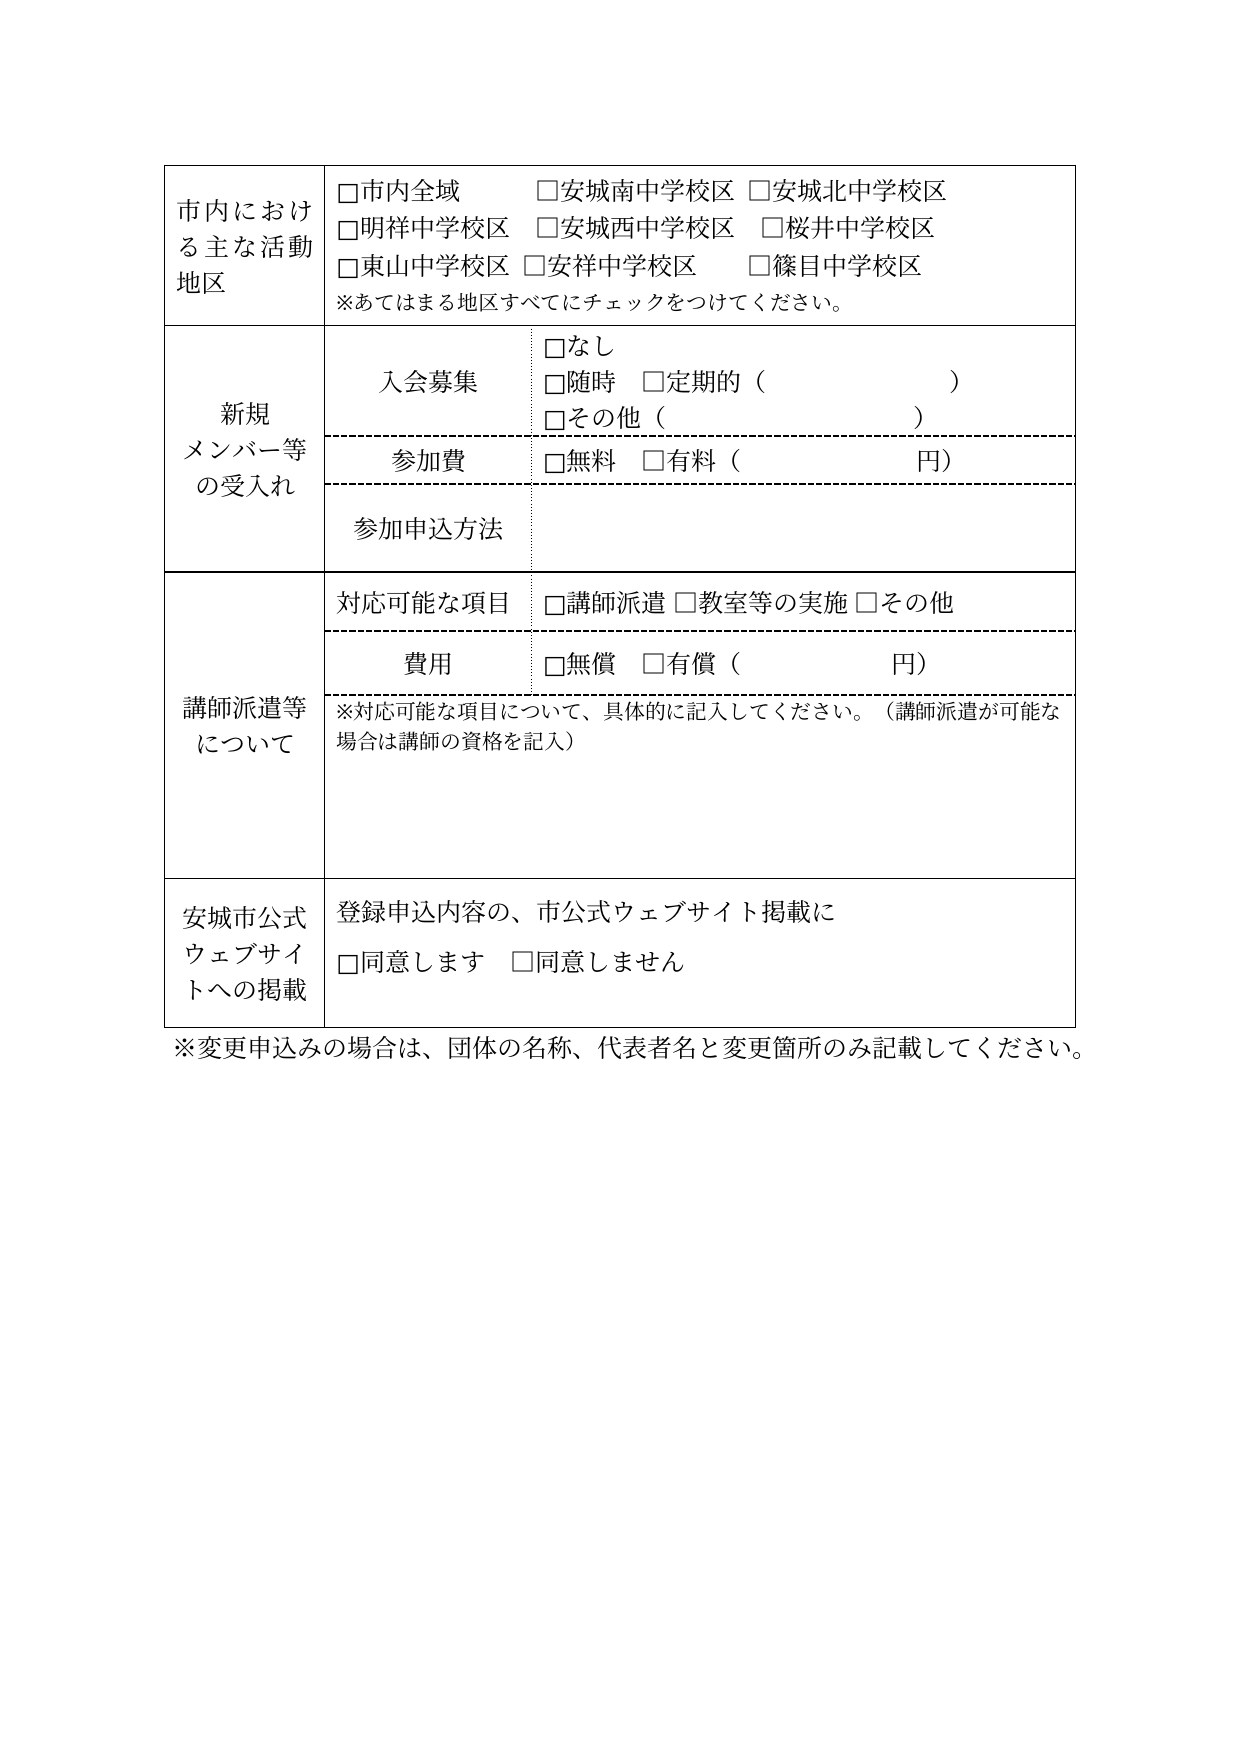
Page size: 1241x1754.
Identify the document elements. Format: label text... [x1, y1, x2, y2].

table_cell 対応可能な項目 [325, 573, 532, 630]
text ※変更申込みの場合は、団体の名称、代表者名と変更箇所のみ記載してください。 [148, 1028, 1092, 1065]
table_cell 参加申込方法 [325, 483, 532, 571]
table_cell □市内全域 □安城南中学校区 □安城北中学校区 □明祥中学校区 □安城西中学校区 □桜井中学校区 □東山中学校区 □安祥中学校区 □篠目中学校区 ※あてはまる地区すべてにチェックをつけてください。 [325, 166, 1075, 325]
table_cell 入会募集 [325, 326, 532, 434]
table_cell 登録申込内容の、市公式ウェブサイト掲載に □同意します □同意しません [325, 879, 1075, 1027]
table_cell 講師派遣等について [165, 573, 324, 878]
table_cell 新規 メンバー等 の受入れ [165, 326, 324, 571]
table_cell ※対応可能な項目について、具体的に記入してください。（講師派遣が可能な場合は講師の資格を記入） [325, 694, 1075, 878]
table_cell □無料 □有料（ 円） [532, 435, 1075, 483]
table_cell [532, 483, 1075, 571]
table_cell □無償 □有償（ 円） [532, 630, 1075, 693]
table_cell 安城市公式ウェブサイトへの掲載 [165, 879, 324, 1027]
table_cell 参加費 [325, 435, 532, 483]
table_cell 市内における主な活動地区 [165, 166, 324, 325]
table_cell □講師派遣 □教室等の実施 □その他 [532, 573, 1075, 630]
table_cell □なし □随時 □定期的（ ） □その他（ ） [532, 326, 1075, 434]
table_cell 費用 [325, 630, 532, 693]
